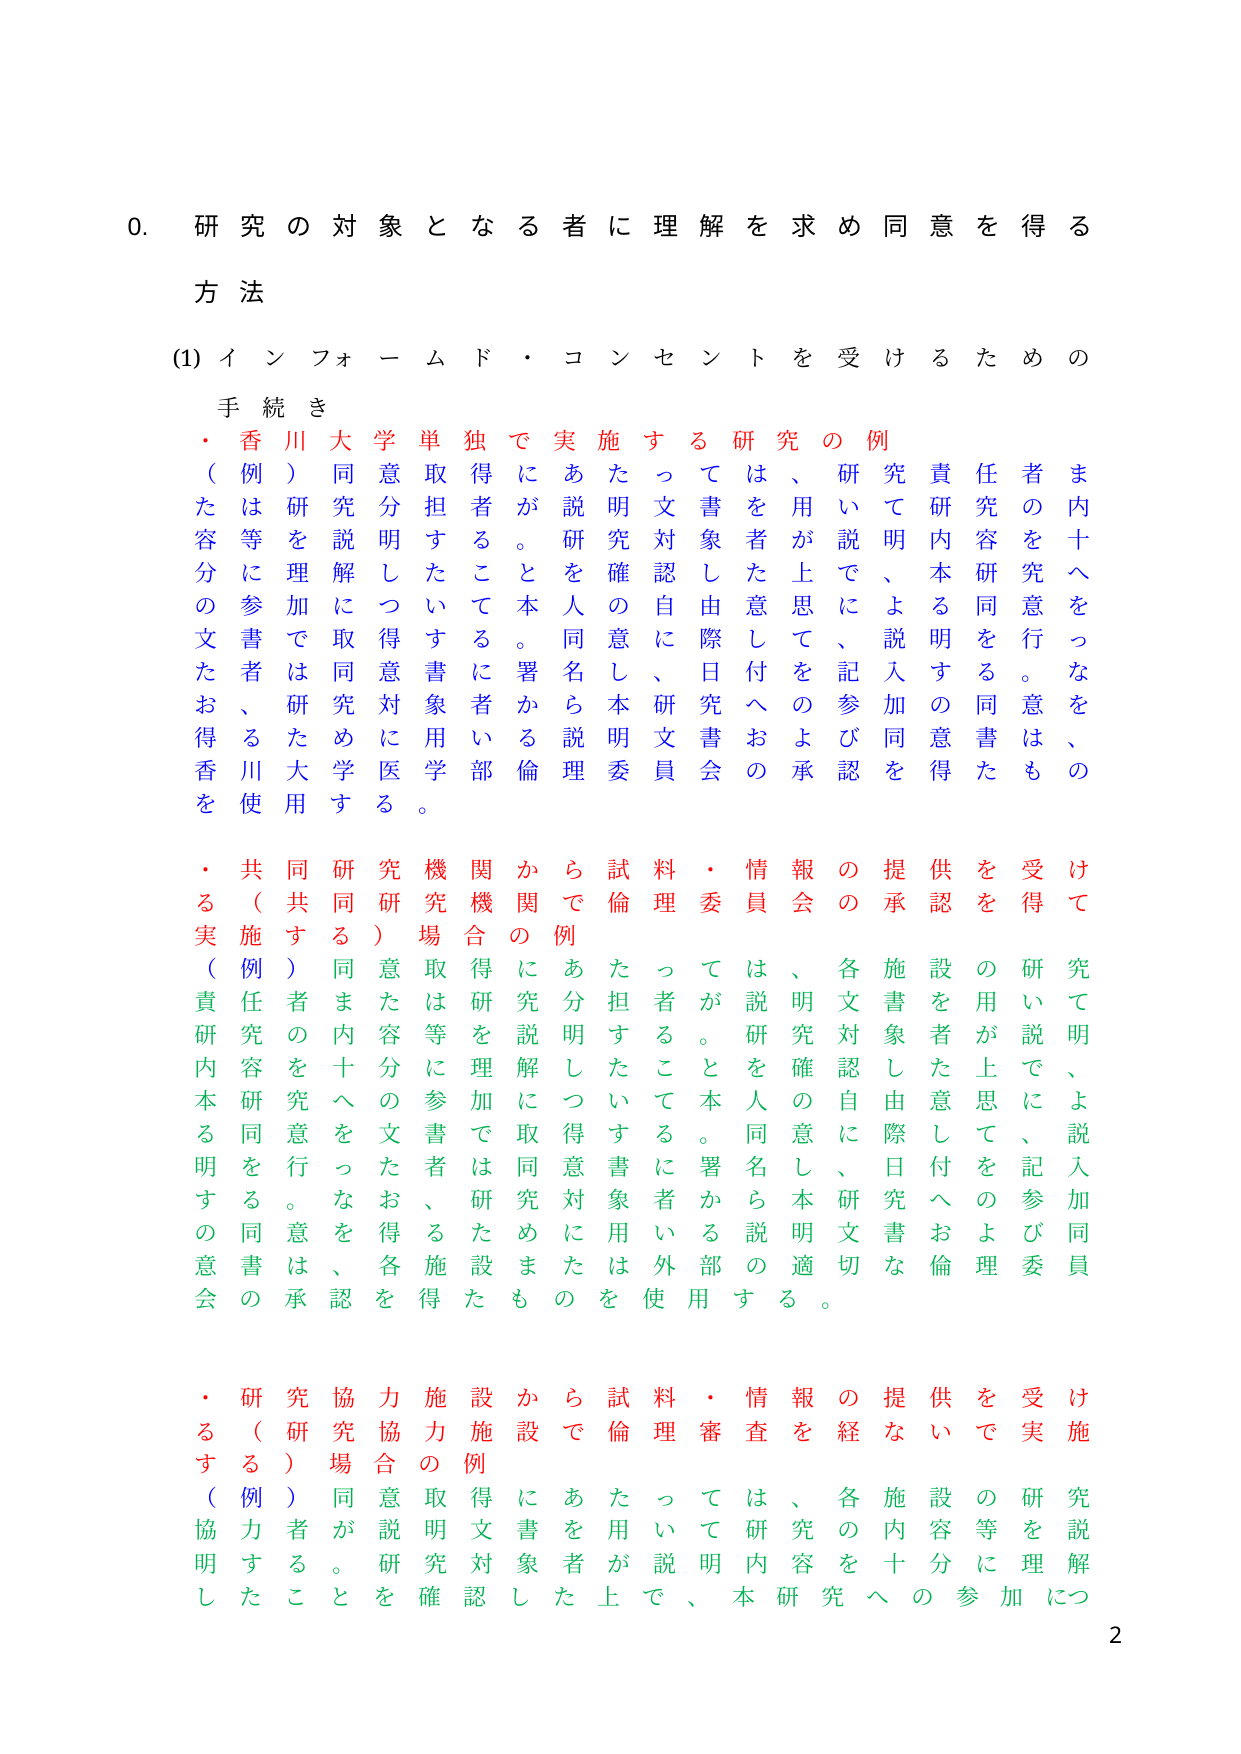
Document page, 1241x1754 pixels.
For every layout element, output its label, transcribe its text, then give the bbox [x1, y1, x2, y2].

subtitle 研究の対象となる者に理解を求め同意を得る方法 [127, 192, 1113, 324]
text ・研究協力施設から試料・情報の提供を受ける（研究協力施設で倫理審査を経ないで実施する）場合の例 [175, 1381, 1113, 1479]
text （例）同意取得にあたっては、各施設の研究責任者または研究分担者が説明文書を用いて研究の内容等を説明する。研究対象者が説明内容を十分に理解したことを確認した上で、本研究への参加について本人の自由意思による同意を文書で取得する。同意に際して、説明を行った者は同意書に署名し、日付を記入する。なお、研究対象者から本研究への参加の同意を得るために用いる説明文書および同意書は、各施設または外部の適切な倫理委員会の承認を得たものを使用する。 [173, 951, 1113, 1314]
text ・共同研究機関から試料・情報の提供を受ける（共同研究機関で倫理委員会の承認を得て実施する）場合の例 [175, 852, 1113, 951]
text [173, 1479, 1113, 1612]
text （例）同意取得にあたっては、研究責任者または研究分担者が説明文書を用いて研究の内容等を説明する。研究対象者が説明内容を十分に理解したことを確認した上で、本研究への参加について本人の自由意思による同意を文書で取得する。同意に際して、説明を行った者は同意書に署名し、日付を記入する。なお、研究対象者から本研究への参加の同意を得るために用いる説明文書および同意書は、香川大学医学部倫理委員会の承認を得たものを使用する。 [175, 456, 1113, 819]
text ・香川大学単独で実施する研究の例 [175, 423, 1113, 456]
list インフォームド・コンセントを受けるための手続き [151, 324, 1113, 423]
